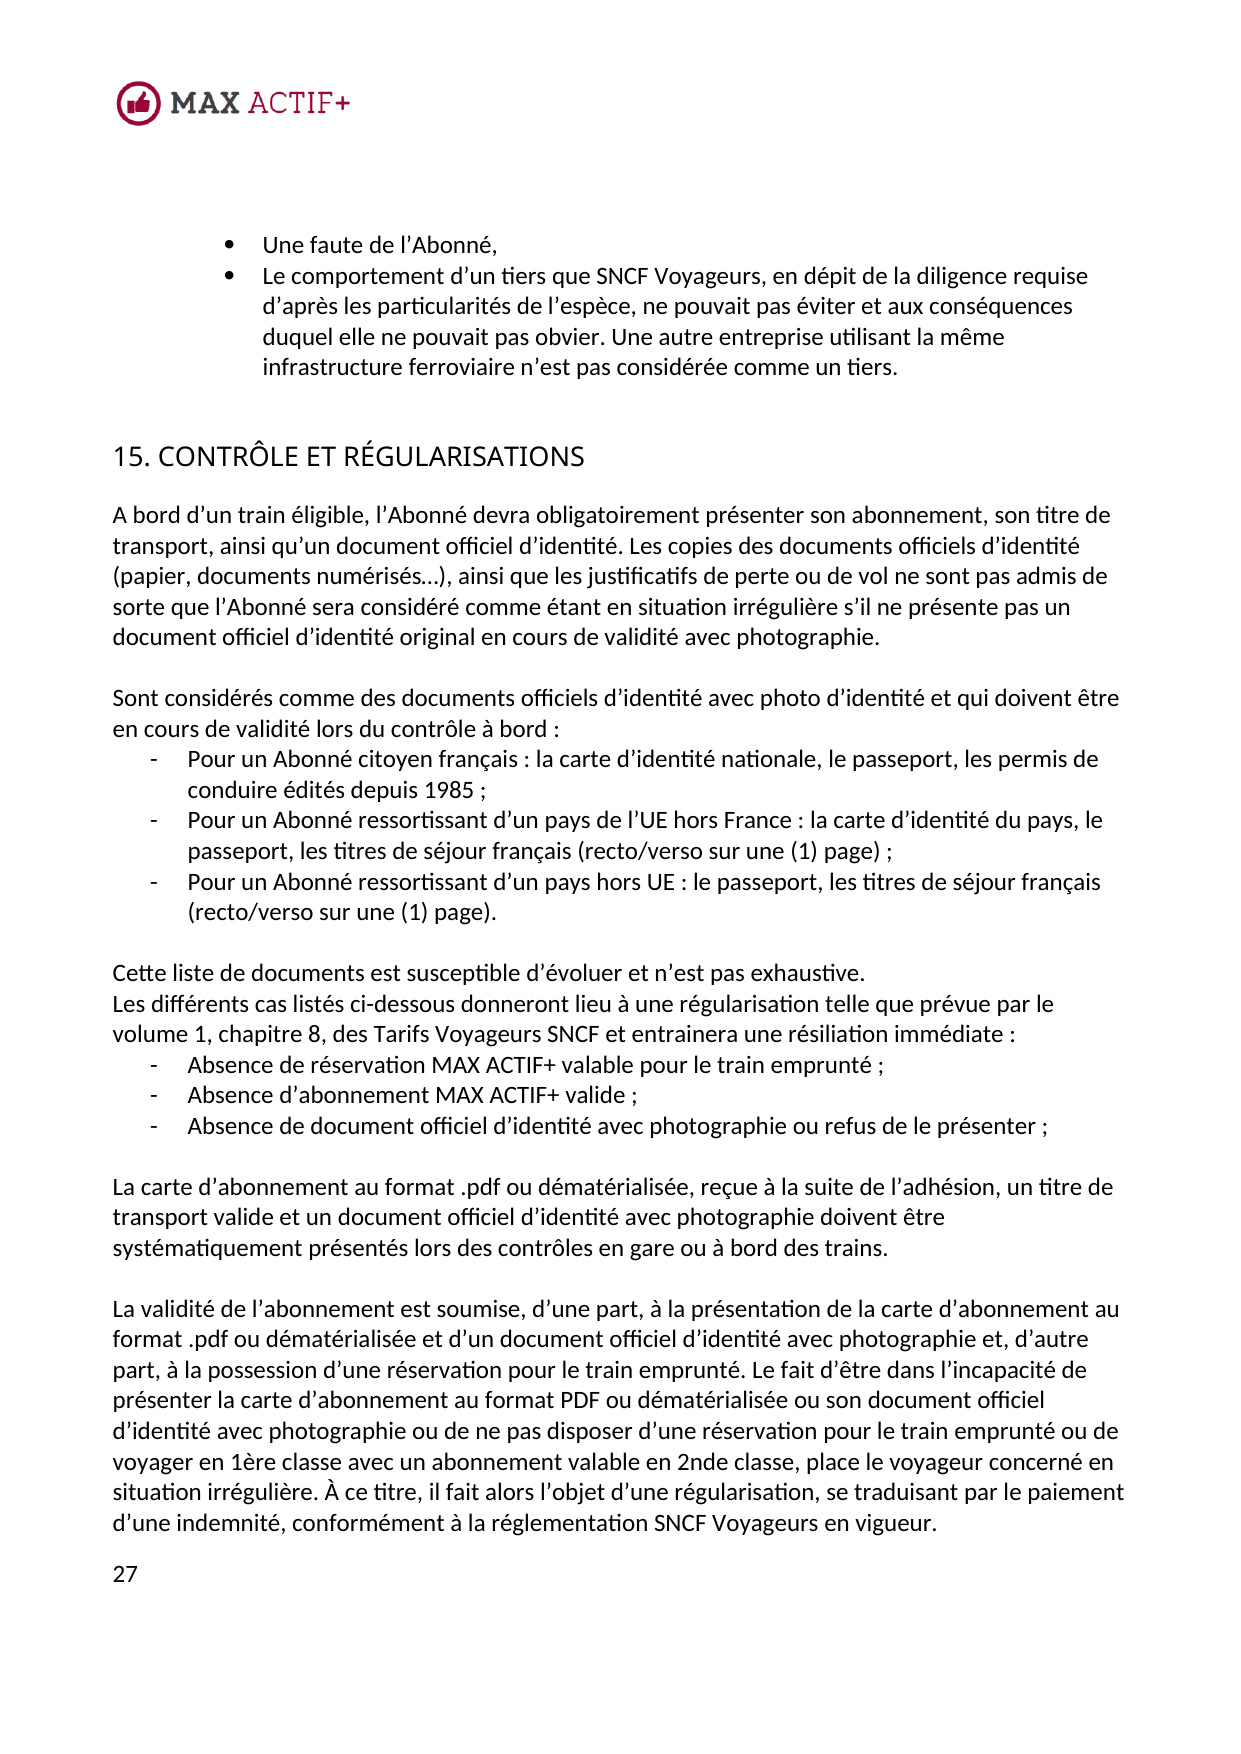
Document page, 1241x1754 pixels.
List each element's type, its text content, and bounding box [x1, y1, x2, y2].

list Pour un Abonné ressortissant d’un pays hors UE : le passeport, les titres de séjour français (recto/verso sur une (1) page). [150, 866, 1128, 927]
text Sont considérés comme des documents officiels d’identité avec photo d’identité et qui doivent être en cours de validité lors du contrôle à bord : [112, 683, 1128, 744]
text La validité de l’abonnement est soumise, d’une part, à la présentation de la carte d’abonnement au format .pdf ou dématérialisée et d’un document officiel d’identité avec photographie et, d’autre part, à la possession d’une réservation pour le train emprunté. Le fait d’être dans l’incapacité de présenter la carte d’abonnement au format PDF ou dématérialisée ou son document officiel d’identité avec photographie ou de ne pas disposer d’une réservation pour le train emprunté ou de voyager en 1ère classe avec un abonnement valable en 2nde classe, place le voyageur concerné en situation irrégulière. À ce titre, il fait alors l’objet d’une régularisation, se traduisant par le paiement d’une indemnité, conformément à la réglementation SNCF Voyageurs en vigueur. [112, 1293, 1128, 1537]
list Le comportement d’un tiers que SNCF Voyageurs, en dépit de la diligence requise d’après les particularités de l’espèce, ne pouvait pas éviter et aux conséquences duquel elle ne pouvait pas obvier. Une autre entreprise utilisant la même infrastructure ferroviaire n’est pas considérée comme un tiers. [225, 260, 1128, 382]
text A bord d’un train éligible, l’Abonné devra obligatoirement présenter son abonnement, son titre de transport, ainsi qu’un document officiel d’identité. Les copies des documents officiels d’identité (papier, documents numérisés…), ainsi que les justificatifs de perte ou de vol ne sont pas admis de sorte que l’Abonné sera considéré comme étant en situation irrégulière s’il ne présente pas un document officiel d’identité original en cours de validité avec photographie. [112, 499, 1128, 652]
list Une faute de l’Abonné, [225, 229, 1128, 260]
subtitle 15. CONTRÔLE ET RÉGULARISATIONS [112, 438, 1128, 474]
list Absence de document officiel d’identité avec photographie ou refus de le présenter ; [150, 1110, 1128, 1140]
text Cette liste de documents est susceptible d’évoluer et n’est pas exhaustive. [112, 957, 1128, 988]
list Pour un Abonné citoyen français : la carte d’identité nationale, le passeport, les permis de conduire édités depuis 1985 ; [150, 744, 1128, 805]
list Pour un Abonné ressortissant d’un pays de l’UE hors France : la carte d’identité du pays, le passeport, les titres de séjour français (recto/verso sur une (1) page) ; [150, 805, 1128, 866]
list Absence d’abonnement MAX ACTIF+ valide ; [150, 1079, 1128, 1110]
text La carte d’abonnement au format .pdf ou dématérialisée, reçue à la suite de l’adhésion, un titre de transport valide et un document officiel d’identité avec photographie doivent être systématiquement présentés lors des contrôles en gare ou à bord des trains. [112, 1171, 1128, 1262]
picture [112, 73, 357, 138]
list Absence de réservation MAX ACTIF+ valable pour le train emprunté ; [150, 1049, 1128, 1079]
text Les différents cas listés ci-dessous donneront lieu à une régularisation telle que prévue par le volume 1, chapitre 8, des Tarifs Voyageurs SNCF et entrainera une résiliation immédiate : [112, 988, 1128, 1049]
